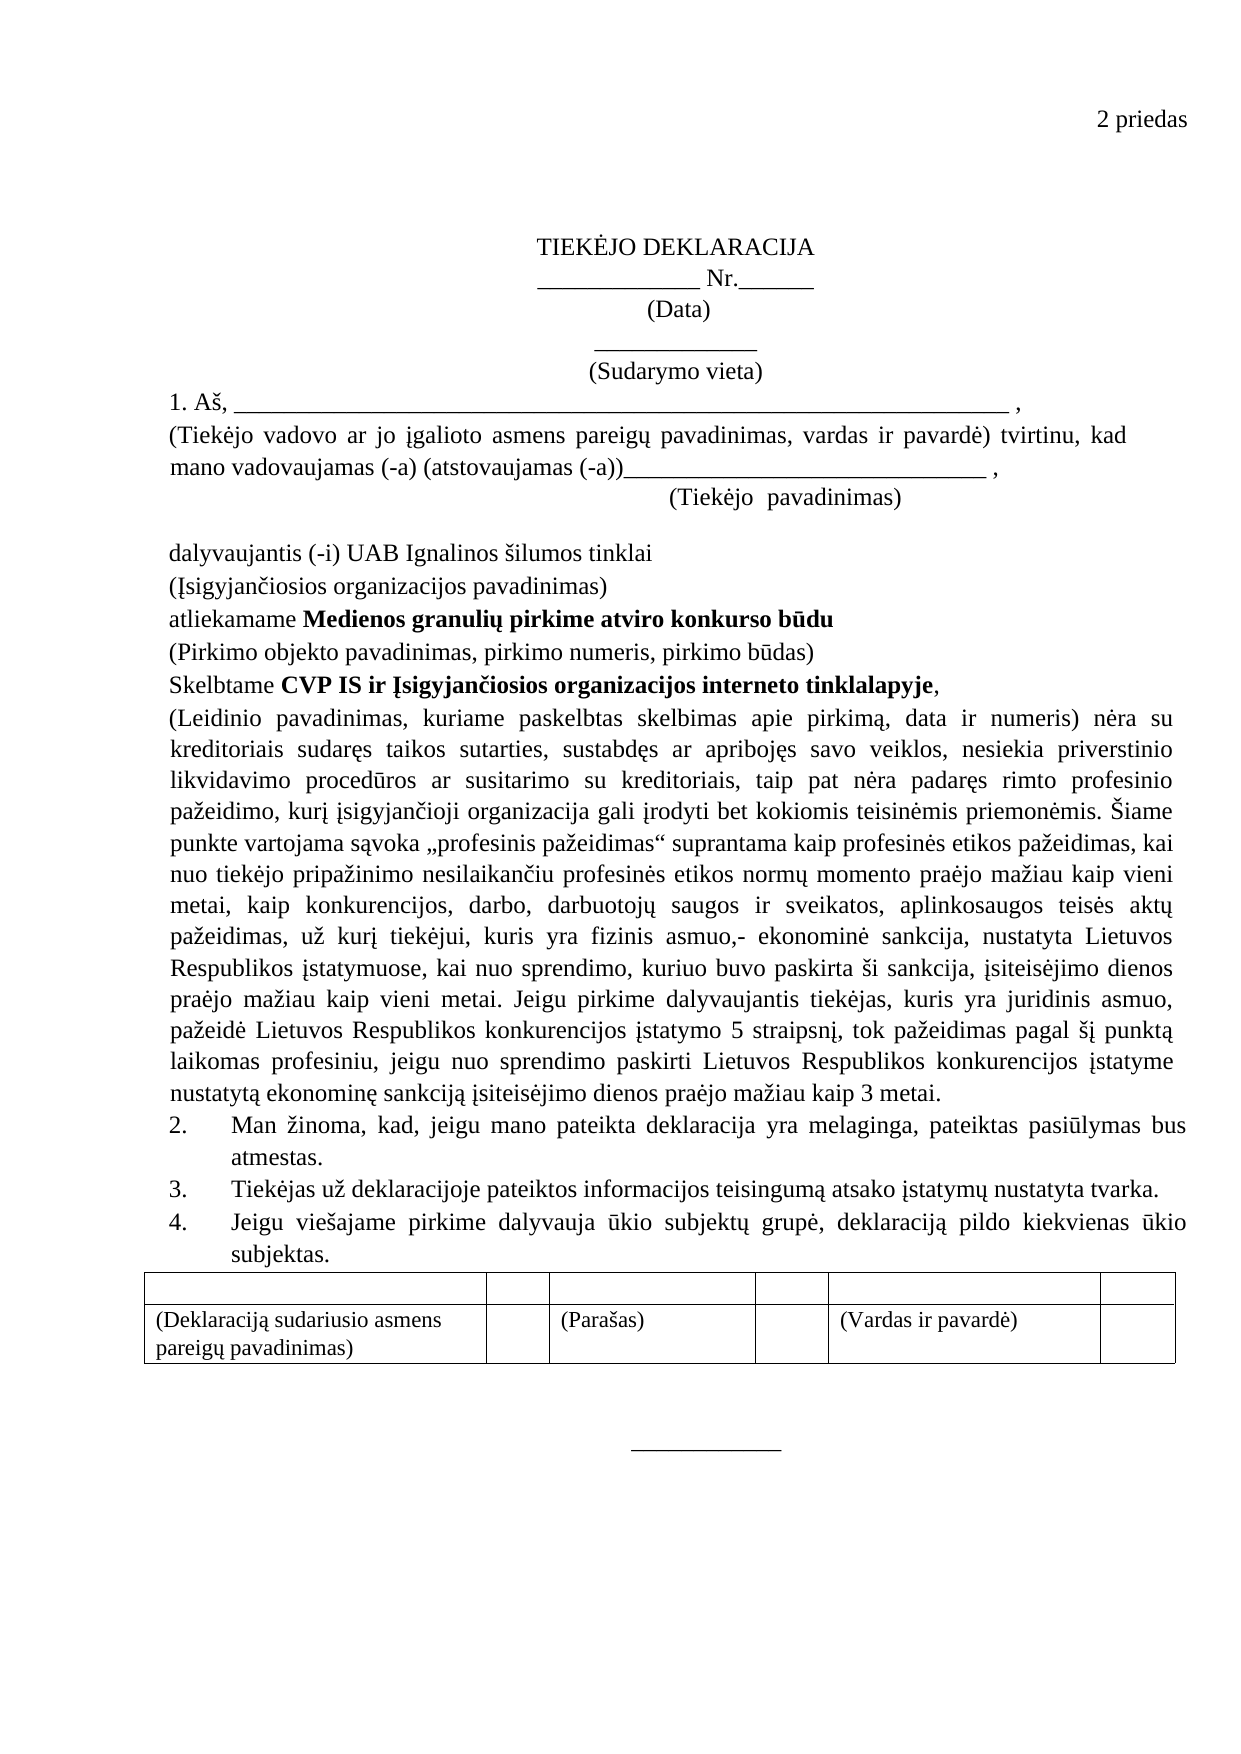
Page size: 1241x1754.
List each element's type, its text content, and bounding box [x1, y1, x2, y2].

text _____________ Nr.______ [244, 263, 1107, 292]
table_cell (Parašas) [550, 1305, 755, 1363]
text (Pirkimo objekto pavadinimas, pirkimo numeris, pirkimo būdas) [169, 637, 1187, 666]
text atliekamame Medienos granulių pirkime atviro konkurso būdu [169, 604, 1187, 633]
text TIEKĖJO DEKLARACIJA [244, 232, 1107, 261]
table_header [550, 1273, 755, 1304]
text (Data) [244, 294, 1107, 323]
list Tiekėjas už deklaracijoje pateiktos informacijos teisingumą atsako įstatymų nustatyta tvarka. [169, 1174, 1187, 1203]
text (Leidinio pavadinimas, kuriame paskelbtas skelbimas apie pirkimą, data ir numeris) nėra su kreditoriais sudaręs taikos sutarties, sustabdęs ar apribojęs savo veiklos, nesiekia priverstinio likvidavimo procedūros ar susitarimo su kreditoriais, taip pat nėra padaręs rimto profesinio pažeidimo, kurį įsigyjančioji organizacija gali įrodyti bet kokiomis teisinėmis priemonėmis. Šiame punkte vartojama sąvoka „profesinis pažeidimas“ suprantama kaip profesinės etikos pažeidimas, kai nuo tiekėjo pripažinimo nesilaikančiu profesinės etikos normų momento praėjo mažiau kaip vieni metai, kaip konkurencijos, darbo, darbuotojų saugos ir sveikatos, aplinkosaugos teisės aktų pažeidimas, už kurį tiekėjui, kuris yra fizinis asmuo,- ekonominė sankcija, nustatyta Lietuvos Respublikos įstatymuose, kai nuo sprendimo, kuriuo buvo paskirta ši sankcija, įsiteisėjimo dienos praėjo mažiau kaip vieni metai. Jeigu pirkime dalyvaujantis tiekėjas, kuris yra juridinis asmuo, pažeidė Lietuvos Respublikos konkurencijos įstatymo 5 straipsnį, tok pažeidimas pagal šį punktą laikomas profesiniu, jeigu nuo sprendimo paskirti Lietuvos Respublikos konkurencijos įstatyme nustatytą ekonominę sankciją įsiteisėjimo dienos praėjo mažiau kaip 3 metai. [169, 703, 1174, 1106]
table_cell [1101, 1304, 1175, 1363]
text (Tiekėjo pavadinimas) [169, 485, 901, 537]
table_header [756, 1273, 828, 1304]
list Jeigu viešajame pirkime dalyvauja ūkio subjektų grupė, deklaraciją pildo kiekvienas ūkio subjektas. [169, 1207, 1187, 1268]
table_header [829, 1273, 1100, 1304]
table_cell (Vardas ir pavardė) [829, 1305, 1100, 1363]
text ____________ [169, 1425, 789, 1454]
table_cell (Deklaraciją sudariusio asmens pareigų pavadinimas) [145, 1305, 486, 1363]
table_cell [487, 1305, 549, 1363]
table_header [145, 1273, 486, 1304]
text (Sudarymo vieta) [244, 356, 1107, 385]
text (Tiekėjo vadovo ar jo įgalioto asmens pareigų pavadinimas, vardas ir pavardė) tvirtinu, kad mano vadovaujamas (-a) (atstovaujamas (-a))_____________________________ , [169, 420, 1128, 481]
text (Įsigyjančiosios organizacijos pavadinimas) [169, 571, 1187, 600]
text 2 priedas [169, 104, 1187, 133]
table_header [487, 1273, 549, 1304]
text dalyvaujantis (-i) UAB Ignalinos šilumos tinklai [169, 538, 1187, 567]
text _____________ [244, 325, 1107, 354]
list Man žinoma, kad, jeigu mano pateikta deklaracija yra melaginga, pateiktas pasiūlymas bus atmestas. [169, 1110, 1187, 1170]
text 1. Aš, ______________________________________________________________ , [169, 387, 1187, 416]
table_cell [756, 1305, 828, 1363]
text Skelbtame CVP IS ir Įsigyjančiosios organizacijos interneto tinklalapyje, [169, 670, 1187, 698]
table_header [1101, 1273, 1175, 1304]
